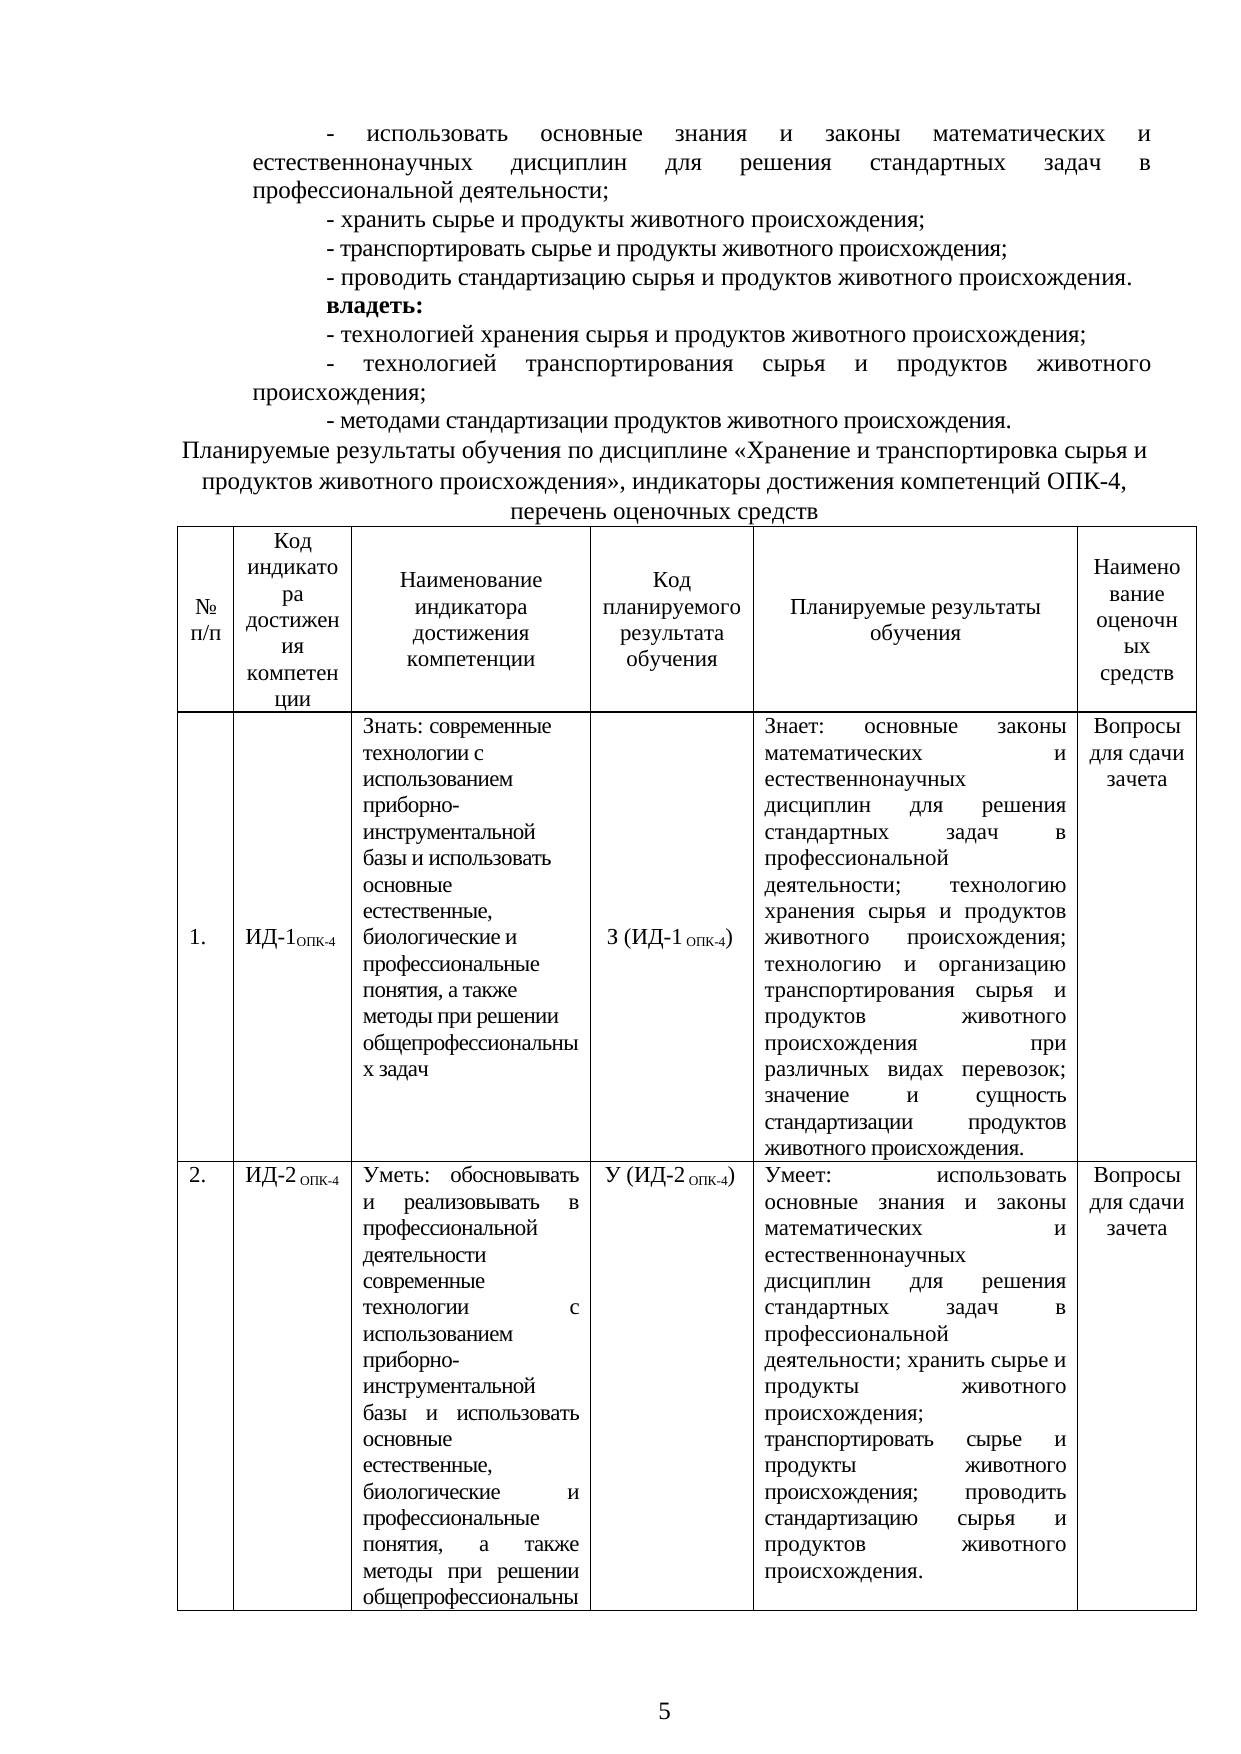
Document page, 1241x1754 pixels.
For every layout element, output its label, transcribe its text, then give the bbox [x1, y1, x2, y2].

table_header Код индикатора достижения компетенции [234, 527, 351, 711]
table_cell Вопросы для сдачи зачета [1078, 713, 1196, 1161]
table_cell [754, 1162, 1077, 1609]
table_header Планируемые результаты обучения [754, 527, 1077, 711]
text - использовать основные знания и законы математических и естественнонаучных дисциплин для решения стандартных задач в профессиональной деятельности; [252, 118, 1152, 204]
table_cell 2. [178, 1162, 233, 1609]
table_header Код планируемого результата обучения [591, 527, 753, 711]
text - технологией хранения сырья и продуктов животного происхождения; [252, 319, 1152, 348]
text - проводить стандартизацию сырья и продуктов животного происхождения. [252, 262, 1152, 291]
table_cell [352, 1162, 590, 1609]
table_cell Знать: современные технологии с использованием приборно-инструментальной базы и использовать основные естественные, биологические и профессиональные понятия, а также методы при решении общепрофессиональных задач [352, 713, 590, 1161]
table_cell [1078, 1162, 1196, 1609]
table_header Наименование оценочных средств [1078, 527, 1196, 711]
text - технологией транспортирования сырья и продуктов животного происхождения; [252, 348, 1152, 406]
table_header № п/п [178, 527, 233, 711]
text владеть: [252, 291, 1152, 319]
table_cell З (ИД-1 ОПК-4) [591, 713, 753, 1161]
text - транспортировать сырье и продукты животного происхождения; [252, 233, 1152, 262]
table_cell У (ИД-2 ОПК-4) [591, 1162, 753, 1609]
table_cell Знает: основные законы математических и естественнонаучных дисциплин для решения стандартных задач в профессиональной деятельности; технологию хранения сырья и продуктов животного происхождения; технологию и организацию транспортирования сырья и продуктов животного происхождения при различных видах перевозок; значение и сущность стандартизации продуктов животного происхождения. [754, 713, 1077, 1161]
table_cell 1. [178, 713, 233, 1161]
text - хранить сырье и продукты животного происхождения; [252, 204, 1152, 233]
text - методами стандартизации продуктов животного происхождения. [252, 406, 1152, 434]
table_cell ИД-1ОПК-4 [234, 713, 351, 1161]
text Планируемые результаты обучения по дисциплине «Хранение и транспортировка сырья и продуктов животного происхождения», индикаторы достижения компетенций ОПК-4, перечень оценочных средств [177, 434, 1152, 526]
table_header Наименование индикатора достижения компетенции [352, 527, 590, 711]
table_cell ИД-2 ОПК-4 [234, 1162, 351, 1609]
